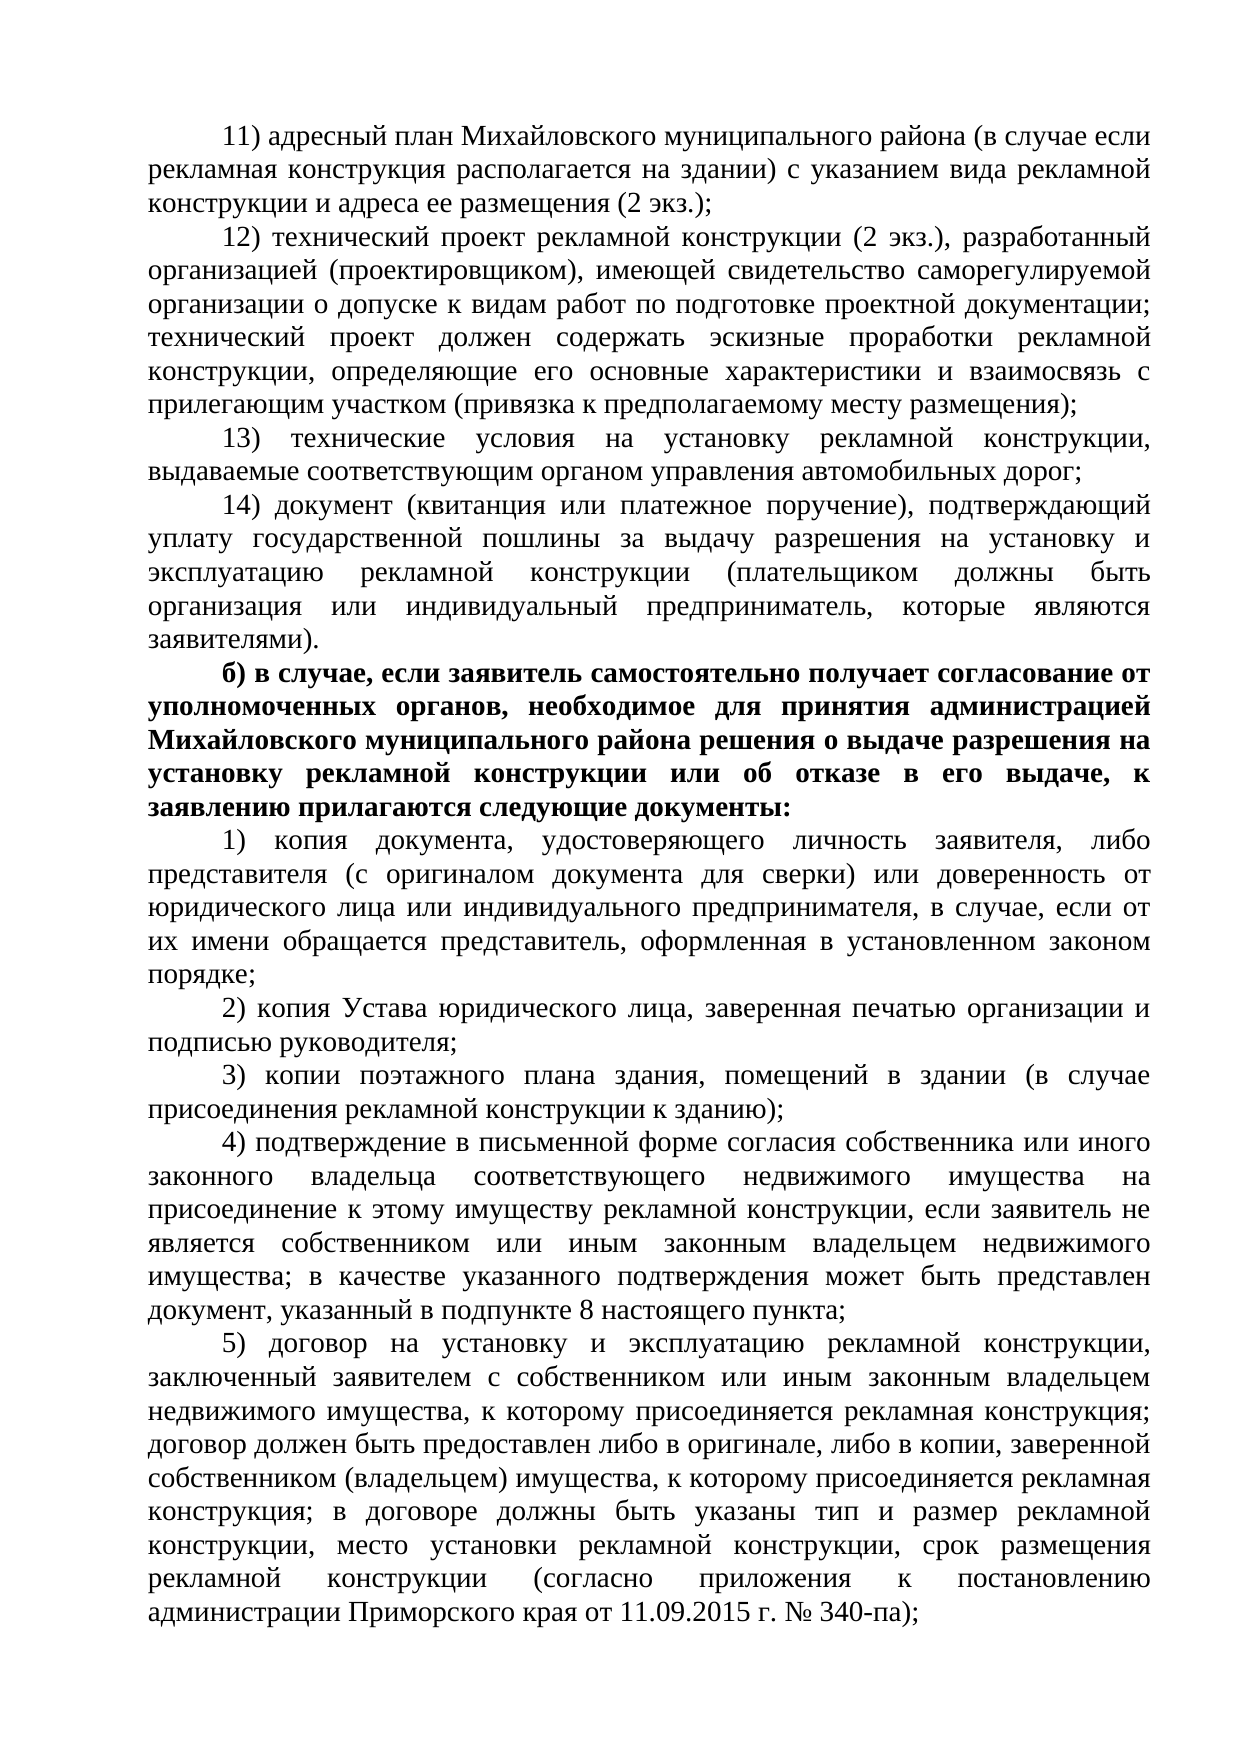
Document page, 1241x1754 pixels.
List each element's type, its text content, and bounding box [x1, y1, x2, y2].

text 4) подтверждение в письменной форме согласия собственника или иного законного владельца соответствующего недвижимого имущества на присоединение к этому имуществу рекламной конструкции, если заявитель не является собственником или иным законным владельцем недвижимого имущества; в качестве указанного подтверждения может быть представлен документ, указанный в подпункте 8 настоящего пункта; [148, 1124, 1152, 1326]
text 2) копия Устава юридического лица, заверенная печатью организации и подписью руководителя; [148, 990, 1152, 1057]
text 13) технические условия на установку рекламной конструкции, выдаваемые соответствующим органом управления автомобильных дорог; [148, 420, 1152, 487]
text 12) технический проект рекламной конструкции (2 экз.), разработанный организацией (проектировщиком), имеющей свидетельство саморегулируемой организации о допуске к видам работ по подготовке проектной документации; технический проект должен содержать эскизные проработки рекламной конструкции, определяющие его основные характеристики и взаимосвязь с прилегающим участком (привязка к предполагаемому месту размещения); [148, 219, 1152, 420]
text 14) документ (квитанция или платежное поручение), подтверждающий уплату государственной пошлины за выдачу разрешения на установку и эксплуатацию рекламной конструкции (плательщиком должны быть организация или индивидуальный предприниматель, которые являются заявителями). [148, 487, 1152, 655]
text 11) адресный план Михайловского муниципального района (в случае если рекламная конструкция располагается на здании) с указанием вида рекламной конструкции и адреса ее размещения (2 экз.); [148, 118, 1152, 219]
text 1) копия документа, удостоверяющего личность заявителя, либо представителя (с оригиналом документа для сверки) или доверенность от юридического лица или индивидуального предпринимателя, в случае, если от их имени обращается представитель, оформленная в установленном законом порядке; [148, 822, 1152, 990]
text 3) копии поэтажного плана здания, помещений в здании (в случае присоединения рекламной конструкции к зданию); [148, 1057, 1152, 1124]
text 5) договор на установку и эксплуатацию рекламной конструкции, заключенный заявителем с собственником или иным законным владельцем недвижимого имущества, к которому присоединяется рекламная конструкция; договор должен быть предоставлен либо в оригинале, либо в копии, заверенной собственником (владельцем) имущества, к которому присоединяется рекламная конструкция; в договоре должны быть указаны тип и размер рекламной конструкции, место установки рекламной конструкции, срок размещения рекламной конструкции (согласно приложения к постановлению администрации Приморского края от 11.09.2015 г. № 340-па); [148, 1326, 1152, 1627]
text б) в случае, если заявитель самостоятельно получает согласование от уполномоченных органов, необходимое для принятия администрацией Михайловского муниципального района решения о выдаче разрешения на установку рекламной конструкции или об отказе в его выдаче, к заявлению прилагаются следующие документы: [148, 655, 1152, 822]
